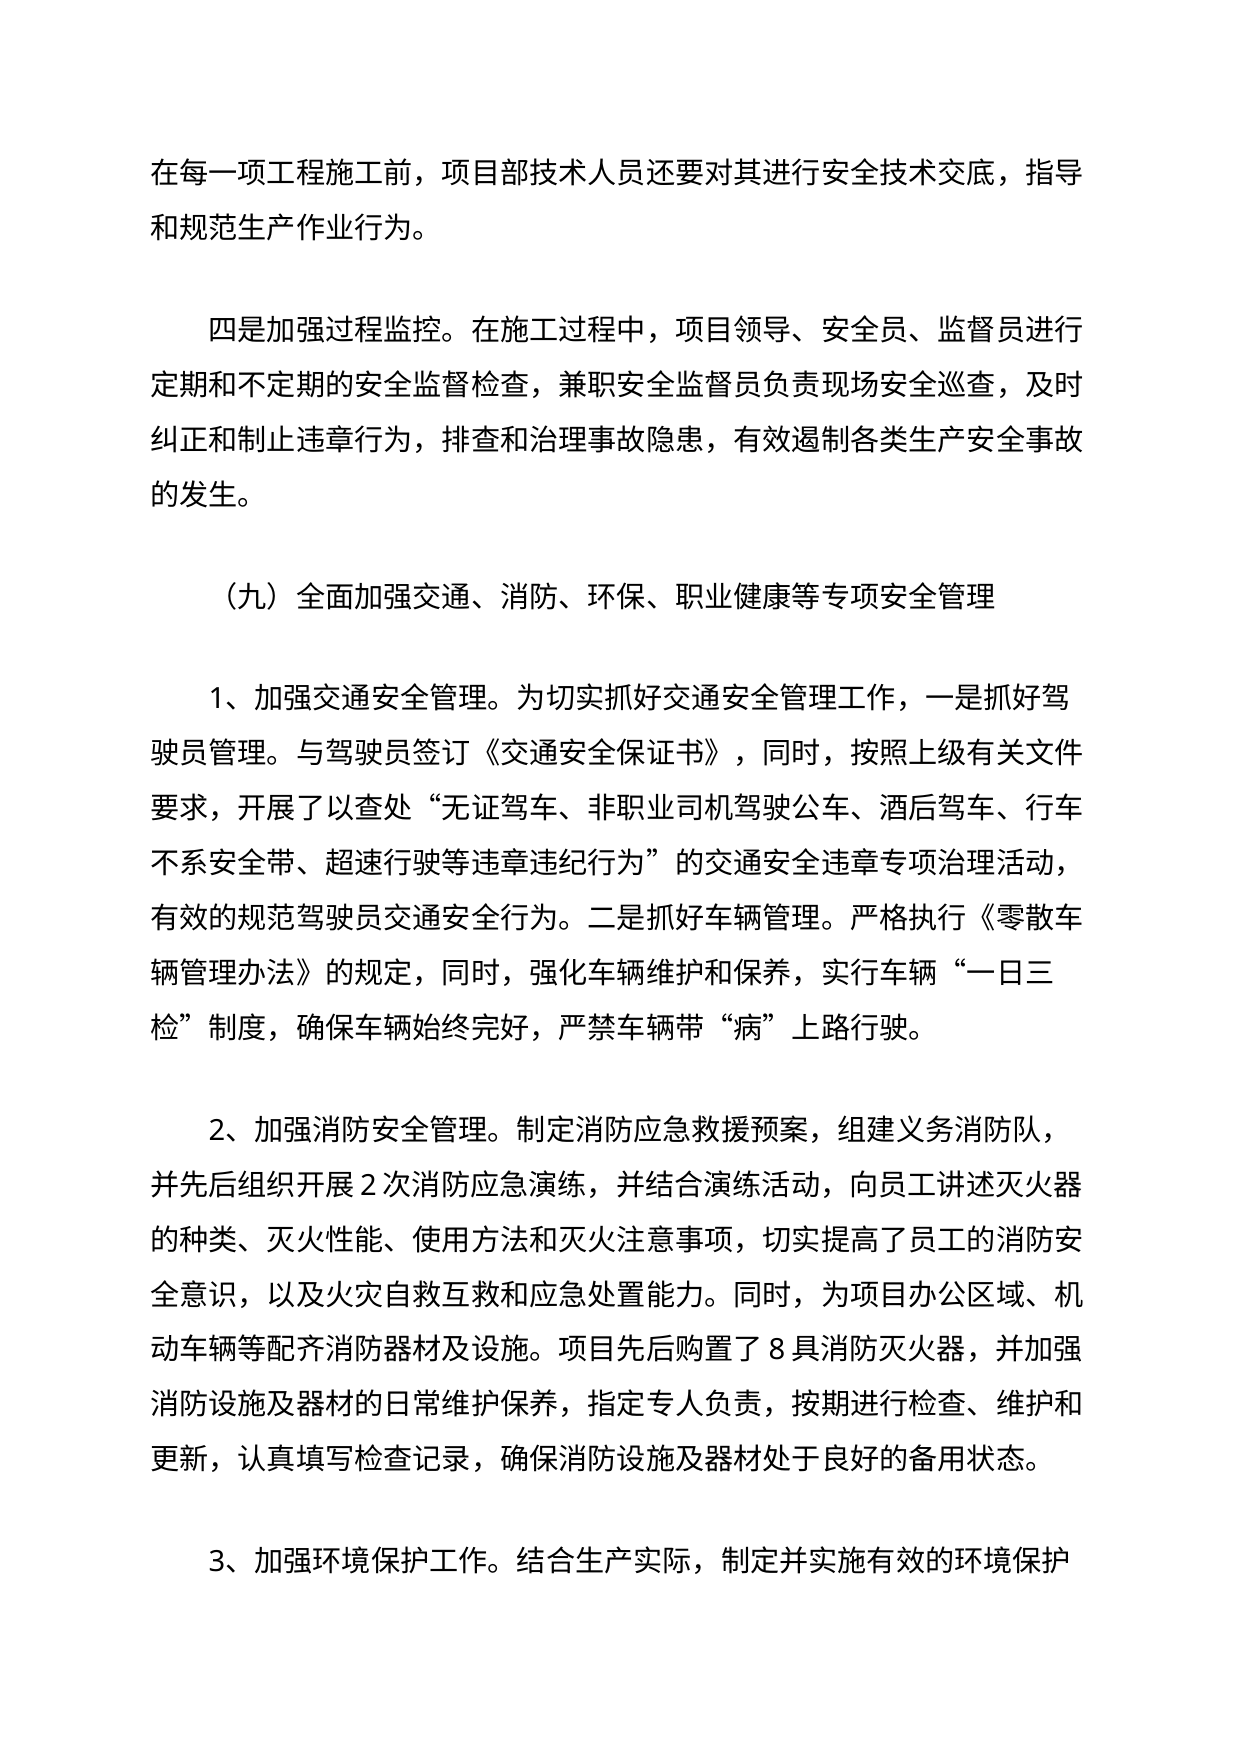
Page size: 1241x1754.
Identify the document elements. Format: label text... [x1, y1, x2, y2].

text （九）全面加强交通、消防、环保、职业健康等专项安全管理 [150, 573, 1090, 615]
text 四是加强过程监控。在施工过程中，项目领导、安全员、监督员进行定期和不定期的安全监督检查，兼职安全监督员负责现场安全巡查，及时纠正和制止违章行为，排查和治理事故隐患，有效遏制各类生产安全事故的发生。 [150, 307, 1090, 514]
text 1、加强交通安全管理。为切实抓好交通安全管理工作，一是抓好驾驶员管理。与驾驶员签订《交通安全保证书》，同时，按照上级有关文件要求，开展了以查处“无证驾车、非职业司机驾驶公车、酒后驾车、行车不系安全带、超速行驶等违章违纪行为”的交通安全违章专项治理活动，有效的规范驾驶员交通安全行为。二是抓好车辆管理。严格执行《零散车辆管理办法》的规定，同时，强化车辆维护和保养，实行车辆“一日三检”制度，确保车辆始终完好，严禁车辆带“病”上路行驶。 [150, 675, 1090, 1047]
text 2、加强消防安全管理。制定消防应急救援预案，组建义务消防队，并先后组织开展2次消防应急演练，并结合演练活动，向员工讲述灭火器的种类、灭火性能、使用方法和灭火注意事项，切实提高了员工的消防安全意识，以及火灾自救互救和应急处置能力。同时，为项目办公区域、机动车辆等配齐消防器材及设施。项目先后购置了8具消防灭火器，并加强消防设施及器材的日常维护保养，指定专人负责，按期进行检查、维护和更新，认真填写检查记录，确保消防设施及器材处于良好的备用状态。 [150, 1106, 1090, 1478]
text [150, 150, 1090, 247]
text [150, 1538, 1090, 1580]
